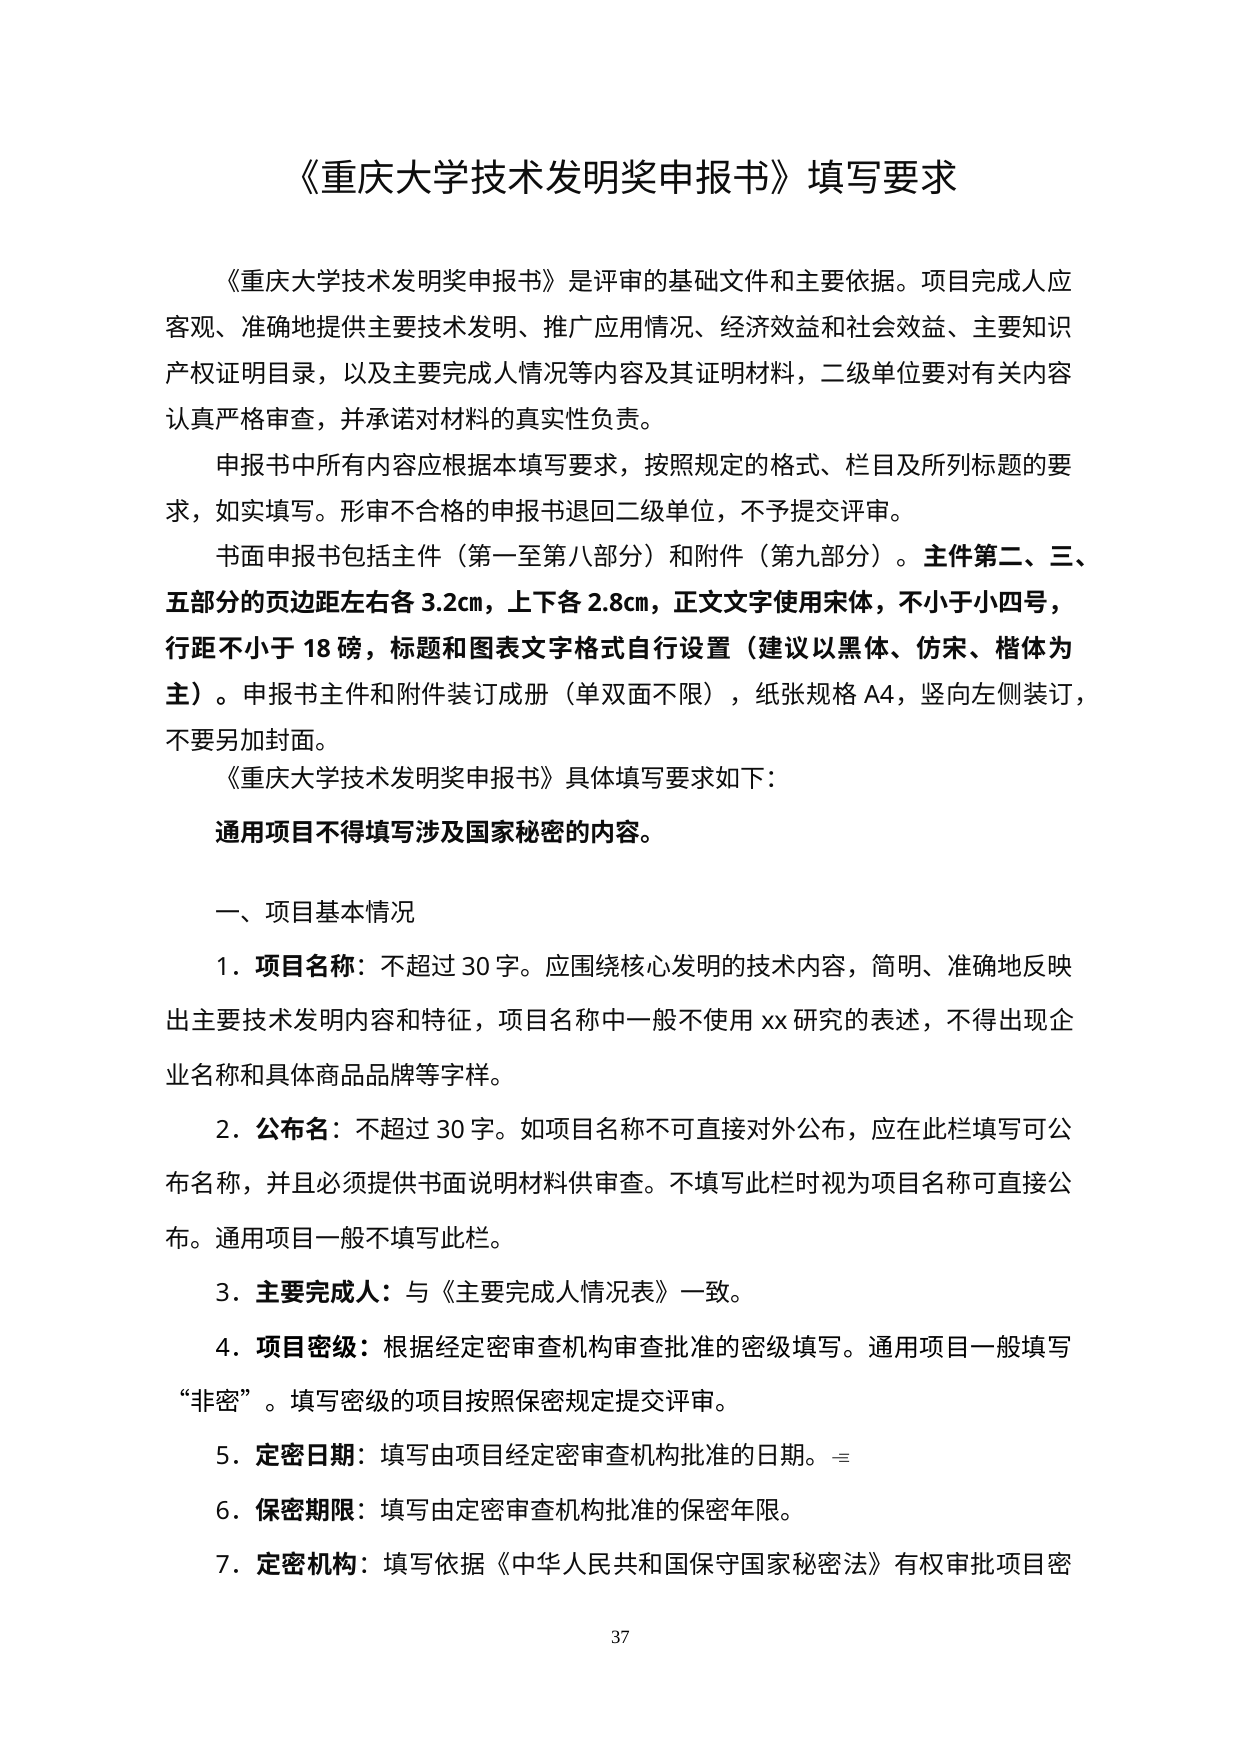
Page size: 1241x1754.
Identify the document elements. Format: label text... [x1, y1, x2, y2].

text 2．公布名：不超过30字。如项目名称不可直接对外公布，应在此栏填写可公布名称，并且必须提供书面说明材料供审查。不填写此栏时视为项目名称可直接公布。通用项目一般不填写此栏。 [165, 1109, 1075, 1254]
text 一、项目基本情况 [165, 892, 1075, 928]
text 5．定密日期：填写由项目经定密审查机构批准的日期。 [165, 1436, 1075, 1472]
text 书面申报书包括主件（第一至第八部分）和附件（第九部分）。主件第二、三、五部分的页边距左右各3.2㎝，上下各2.8㎝，正文文字使用宋体，不小于小四号，行距不小于18磅，标题和图表文字格式自行设置（建议以黑体、仿宋、楷体为主）。申报书主件和附件装订成册（单双面不限），纸张规格A4，竖向左侧装订，不要另加封面。 [165, 529, 1075, 758]
text 《重庆大学技术发明奖申报书》具体填写要求如下： [165, 758, 1075, 794]
text 申报书中所有内容应根据本填写要求，按照规定的格式、栏目及所列标题的要求，如实填写。形审不合格的申报书退回二级单位，不予提交评审。 [165, 437, 1075, 529]
text 4．项目密级：根据经定密审查机构审查批准的密级填写。通用项目一般填写“非密”。填写密级的项目按照保密规定提交评审。 [165, 1327, 1075, 1418]
text 3．主要完成人：与《主要完成人情况表》一致。 [165, 1273, 1075, 1309]
text 6．保密期限：填写由定密审查机构批准的保密年限。 [165, 1490, 1075, 1526]
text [165, 1544, 1075, 1581]
text 《重庆大学技术发明奖申报书》是评审的基础文件和主要依据。项目完成人应客观、准确地提供主要技术发明、推广应用情况、经济效益和社会效益、主要知识产权证明目录，以及主要完成人情况等内容及其证明材料，二级单位要对有关内容认真严格审查，并承诺对材料的真实性负责。 [165, 254, 1075, 437]
text 《重庆大学技术发明奖申报书》填写要求 [165, 148, 1075, 202]
text 通用项目不得填写涉及国家秘密的内容。 [165, 813, 1075, 849]
text 1．项目名称：不超过30字。应围绕核心发明的技术内容，简明、准确地反映出主要技术发明内容和特征，项目名称中一般不使用xx研究的表述，不得出现企业名称和具体商品品牌等字样。 [165, 946, 1075, 1091]
